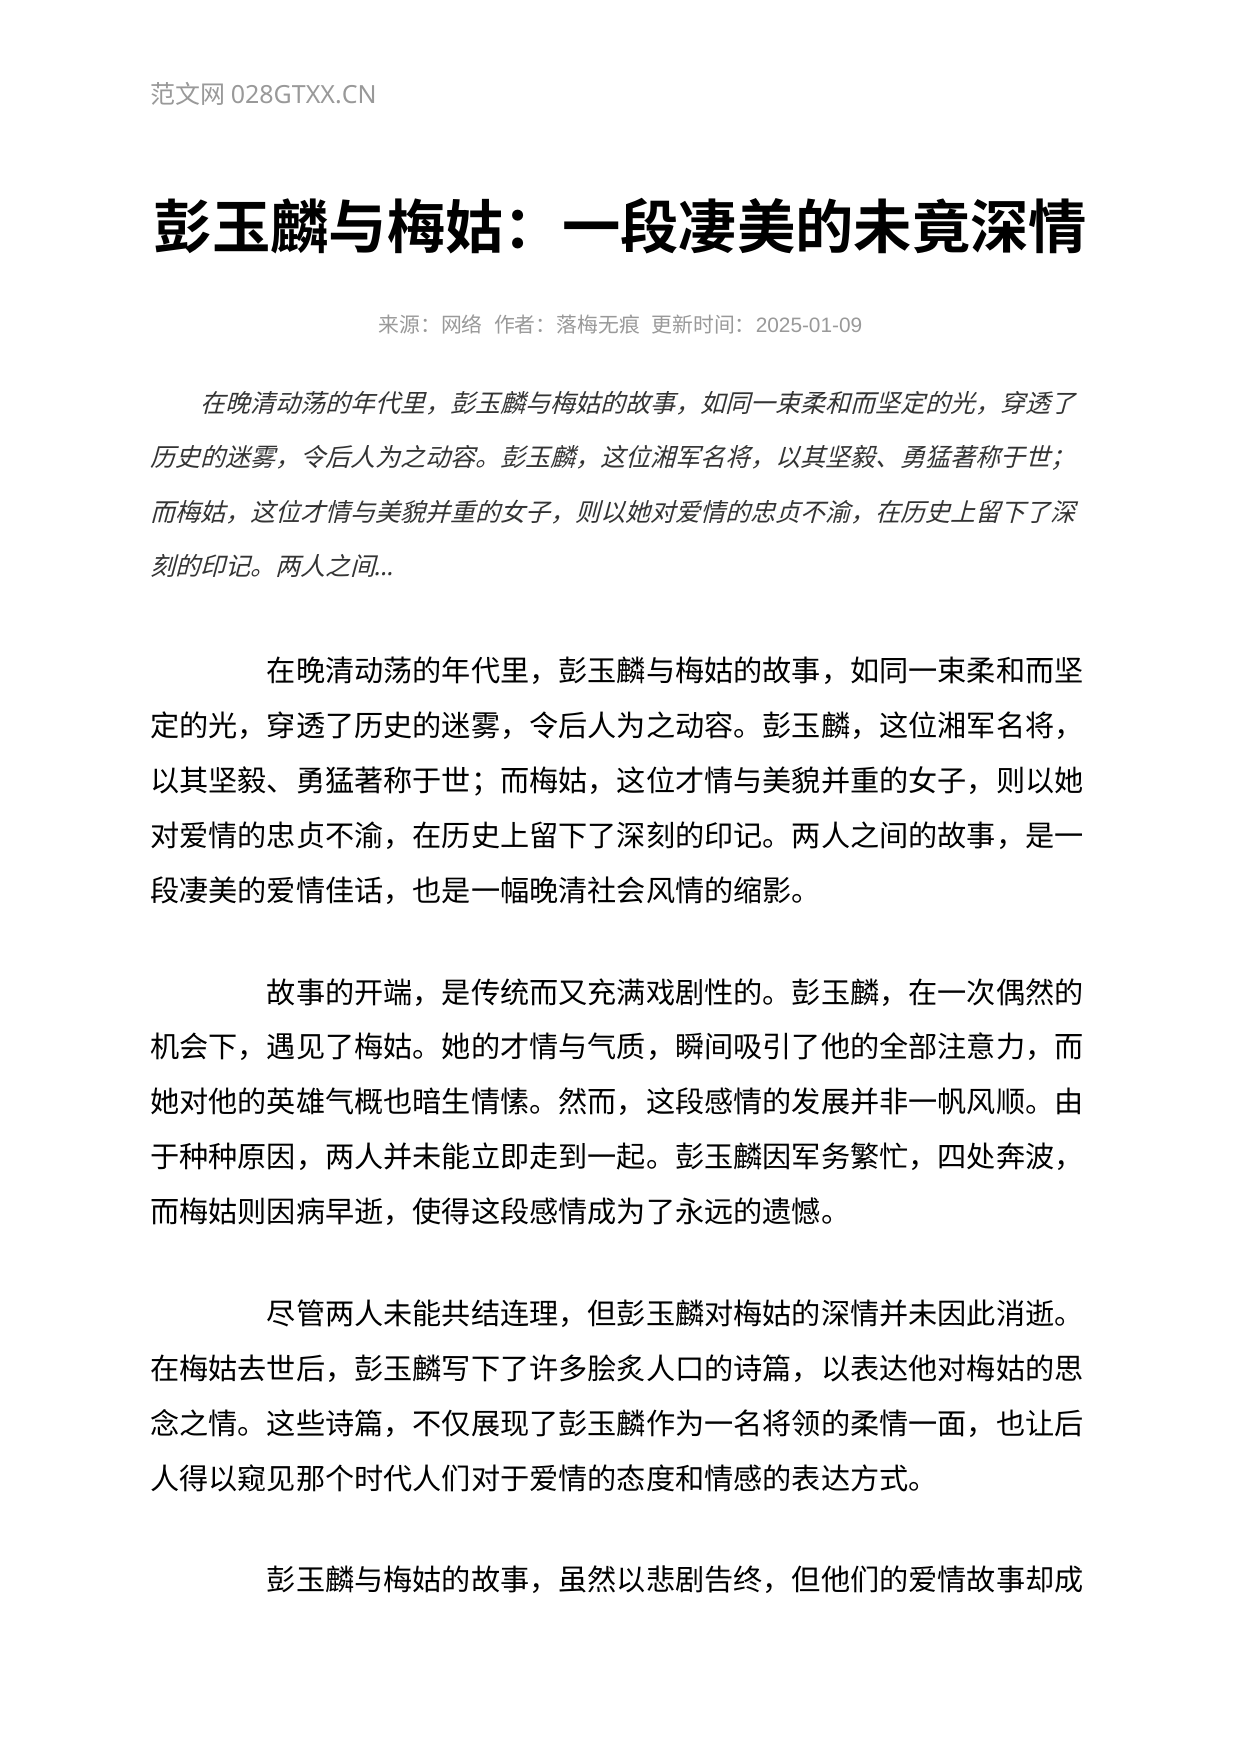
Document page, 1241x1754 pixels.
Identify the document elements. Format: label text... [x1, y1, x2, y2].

subtitle 彭玉麟与梅姑：一段凄美的未竟深情 [150, 181, 1090, 266]
text 来源：网络 作者：落梅无痕 更新时间：2025-01-09 [150, 313, 1090, 337]
text 在晚清动荡的年代里，彭玉麟与梅姑的故事，如同一束柔和而坚定的光，穿透了历史的迷雾，令后人为之动容。彭玉麟，这位湘军名将，以其坚毅、勇猛著称于世；而梅姑，这位才情与美貌并重的女子，则以她对爱情的忠贞不渝，在历史上留下了深刻的印记。两人之间... [150, 383, 1090, 583]
text 故事的开端，是传统而又充满戏剧性的。彭玉麟，在一次偶然的机会下，遇见了梅姑。她的才情与气质，瞬间吸引了他的全部注意力，而她对他的英雄气概也暗生情愫。然而，这段感情的发展并非一帆风顺。由于种种原因，两人并未能立即走到一起。彭玉麟因军务繁忙，四处奔波，而梅姑则因病早逝，使得这段感情成为了永远的遗憾。 [150, 969, 1090, 1231]
text 尽管两人未能共结连理，但彭玉麟对梅姑的深情并未因此消逝。在梅姑去世后，彭玉麟写下了许多脍炙人口的诗篇，以表达他对梅姑的思念之情。这些诗篇，不仅展现了彭玉麟作为一名将领的柔情一面，也让后人得以窥见那个时代人们对于爱情的态度和情感的表达方式。 [150, 1291, 1090, 1497]
text 在晚清动荡的年代里，彭玉麟与梅姑的故事，如同一束柔和而坚定的光，穿透了历史的迷雾，令后人为之动容。彭玉麟，这位湘军名将，以其坚毅、勇猛著称于世；而梅姑，这位才情与美貌并重的女子，则以她对爱情的忠贞不渝，在历史上留下了深刻的印记。两人之间的故事，是一段凄美的爱情佳话，也是一幅晚清社会风情的缩影。 [150, 648, 1090, 910]
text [150, 1557, 1090, 1599]
